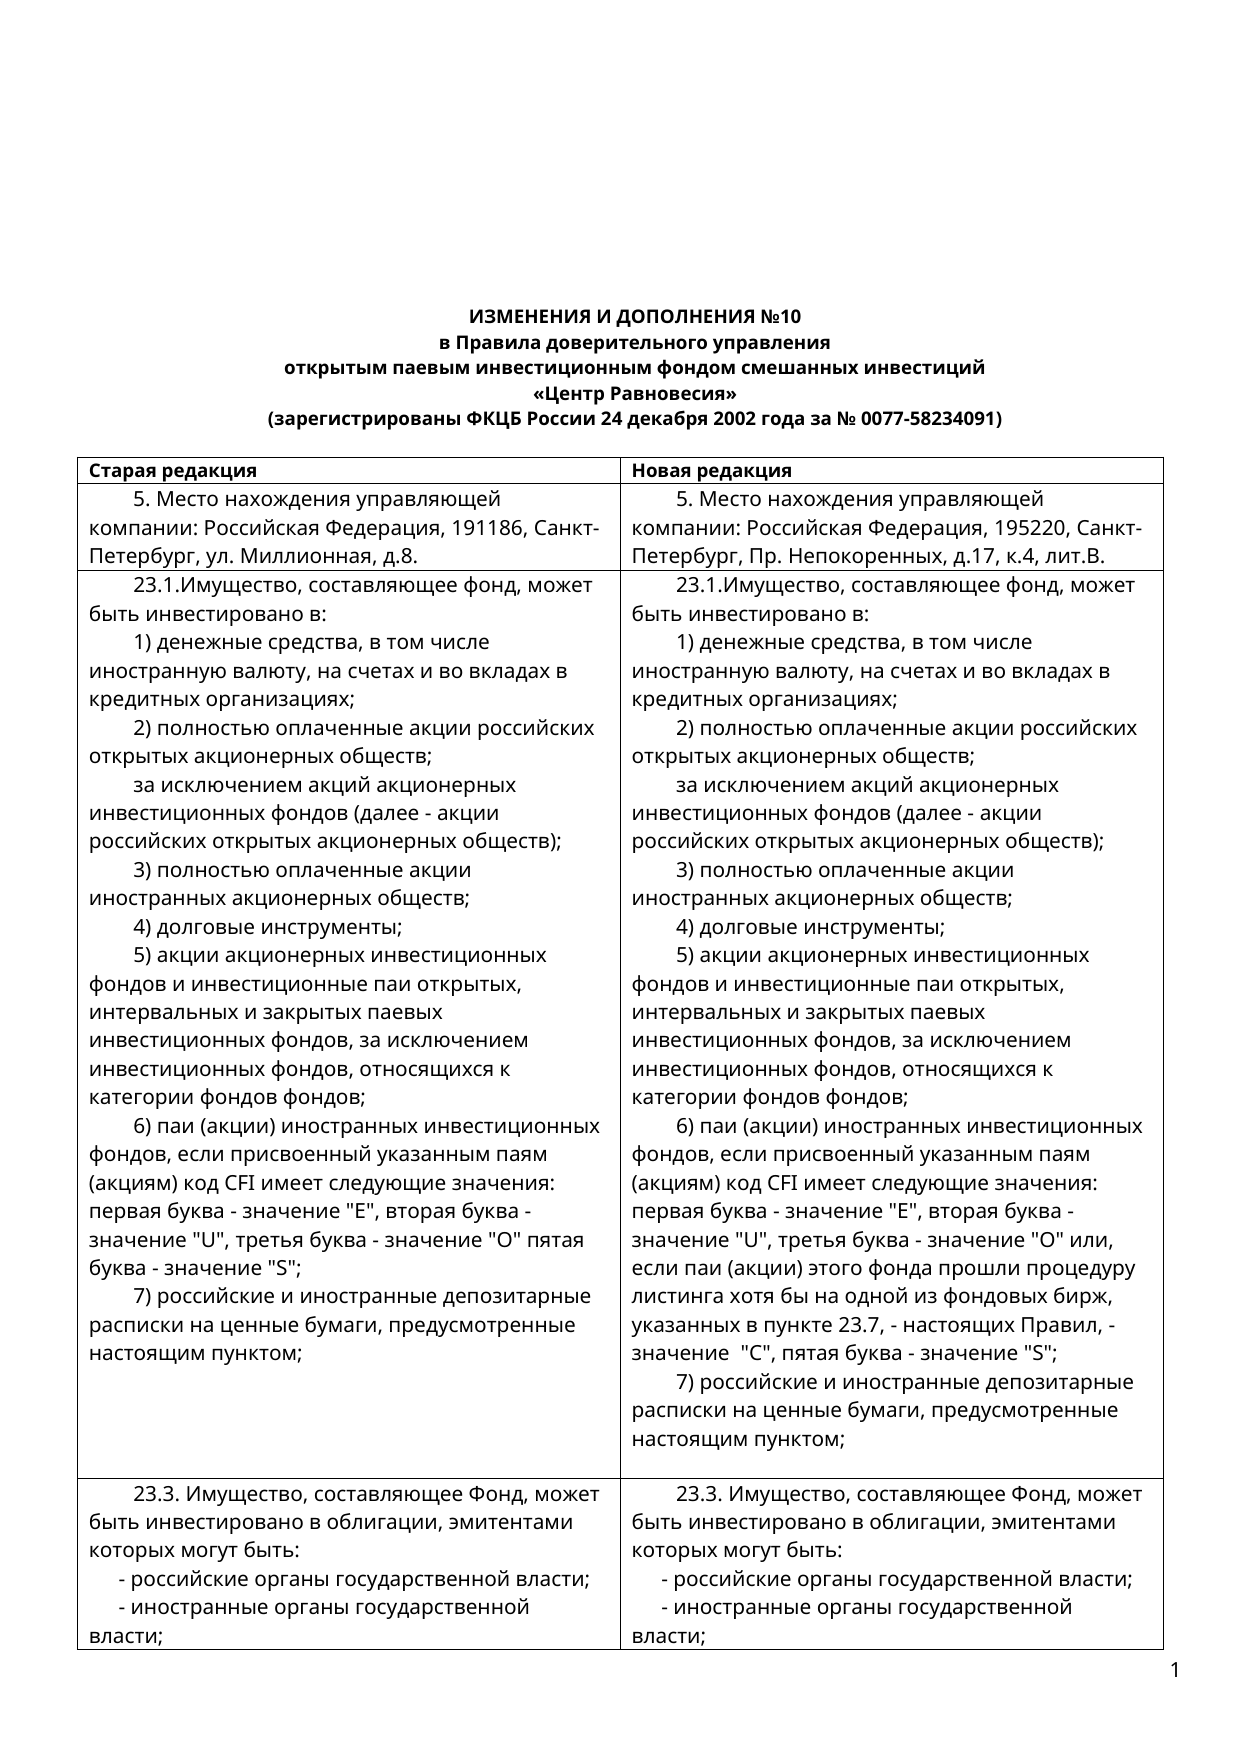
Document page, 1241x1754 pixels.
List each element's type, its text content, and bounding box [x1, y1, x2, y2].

text открытым паевым инвестиционным фондом смешанных инвестиций [89, 354, 1181, 380]
table_cell 5. Место нахождения управляющей компании: Российская Федерация, 191186, Санкт-Петербург, ул. Миллионная, д.8. [78, 484, 620, 569]
table_header Новая редакция [621, 458, 1163, 483]
table_cell 23.1.Имущество, составляющее фонд, может быть инвестировано в: 1) денежные средства, в том числе иностранную валюту, на счетах и во вкладах в кредитных организациях; 2) полностью оплаченные акции российских открытых акционерных обществ; за исключением акций акционерных инвестиционных фондов (далее - акции российских открытых акционерных обществ); 3) полностью оплаченные акции иностранных акционерных обществ; 4) долговые инструменты; 5) акции акционерных инвестиционных фондов и инвестиционные паи открытых, интервальных и закрытых паевых инвестиционных фондов, за исключением инвестиционных фондов, относящихся к категории фондов фондов; 6) паи (акции) иностранных инвестиционных фондов, если присвоенный указанным паям (акциям) код CFI имеет следующие значения: первая буква - значение "Е", вторая буква - значение "U", третья буква - значение "О" или, если паи (акции) этого фонда прошли процедуру листинга хотя бы на одной из фондовых бирж, указанных в пункте 23.7, - настоящих Правил, - значение "C", пятая буква - значение "S"; 7) российские и иностранные депозитарные расписки на ценные бумаги, предусмотренные настоящим пунктом; [621, 571, 1163, 1478]
text (зарегистрированы ФКЦБ России 24 декабря 2002 года за № 0077-58234091) [89, 406, 1181, 431]
table_header Старая редакция [78, 458, 620, 483]
table_cell 5. Место нахождения управляющей компании: Российская Федерация, 195220, Санкт-Петербург, Пр. Непокоренных, д.17, к.4, лит.В. [621, 484, 1163, 569]
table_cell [78, 1479, 620, 1649]
text ИЗМЕНЕНИЯ И ДОПОЛНЕНИЯ №10 [89, 303, 1181, 329]
text в Правила доверительного управления [89, 329, 1181, 354]
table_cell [621, 1479, 1163, 1649]
table_cell 23.1.Имущество, составляющее фонд, может быть инвестировано в: 1) денежные средства, в том числе иностранную валюту, на счетах и во вкладах в кредитных организациях; 2) полностью оплаченные акции российских открытых акционерных обществ; за исключением акций акционерных инвестиционных фондов (далее - акции российских открытых акционерных обществ); 3) полностью оплаченные акции иностранных акционерных обществ; 4) долговые инструменты; 5) акции акционерных инвестиционных фондов и инвестиционные паи открытых, интервальных и закрытых паевых инвестиционных фондов, за исключением инвестиционных фондов, относящихся к категории фондов фондов; 6) паи (акции) иностранных инвестиционных фондов, если присвоенный указанным паям (акциям) код CFI имеет следующие значения: первая буква - значение "Е", вторая буква - значение "U", третья буква - значение "О" пятая буква - значение "S"; 7) российские и иностранные депозитарные расписки на ценные бумаги, предусмотренные настоящим пунктом; [78, 571, 620, 1478]
text «Центр Равновесия» [89, 380, 1181, 406]
